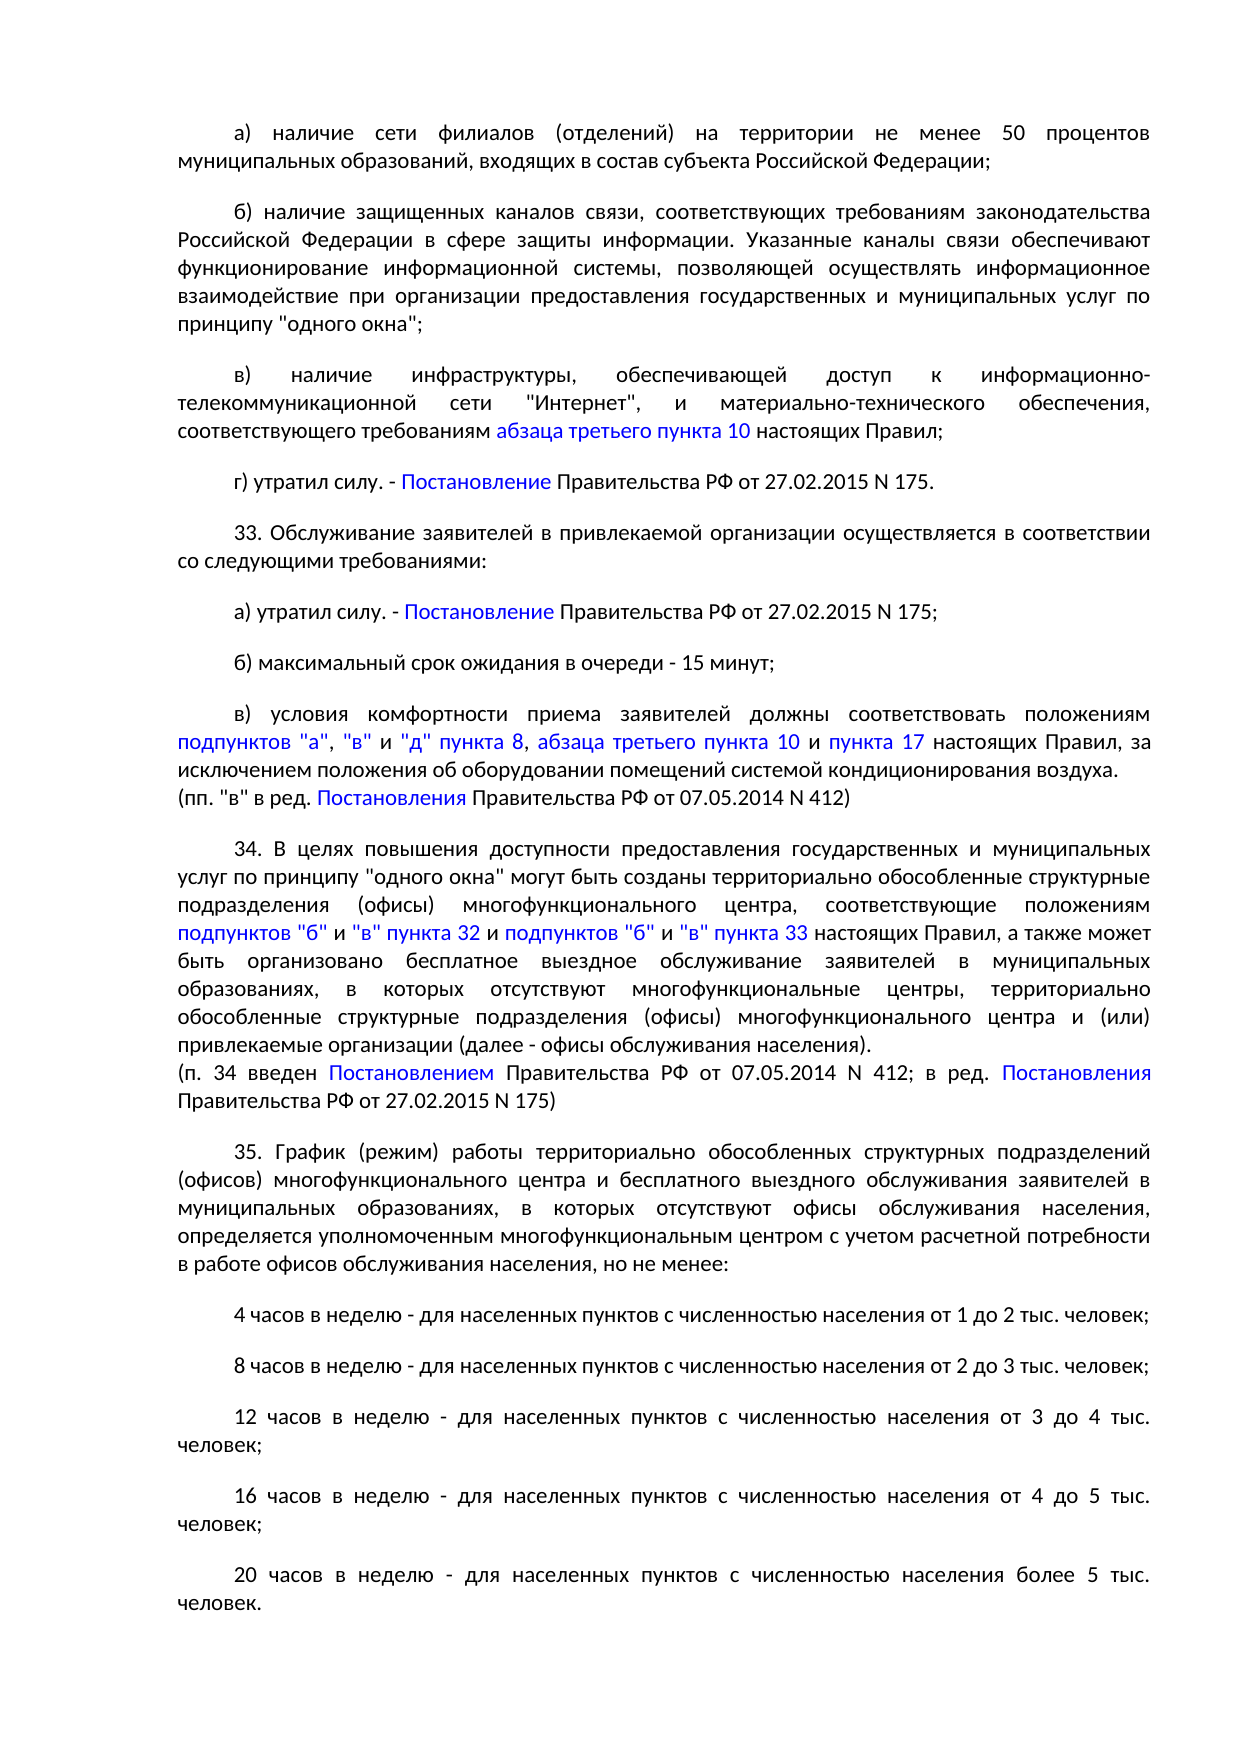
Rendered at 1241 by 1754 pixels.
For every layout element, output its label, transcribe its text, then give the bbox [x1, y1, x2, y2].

text г) утратил силу. - Постановление Правительства РФ от 27.02.2015 N 175. [177, 467, 1152, 495]
text б) максимальный срок ожидания в очереди - 15 минут; [177, 648, 1152, 676]
text 20 часов в неделю - для населенных пунктов с численностью населения более 5 тыс. человек. [177, 1560, 1152, 1616]
text 16 часов в неделю - для населенных пунктов с численностью населения от 4 до 5 тыс. человек; [177, 1481, 1152, 1537]
text 4 часов в неделю - для населенных пунктов с численностью населения от 1 до 2 тыс. человек; [177, 1300, 1152, 1328]
text 35. График (режим) работы территориально обособленных структурных подразделений (офисов) многофункционального центра и бесплатного выездного обслуживания заявителей в муниципальных образованиях, в которых отсутствуют офисы обслуживания населения, определяется уполномоченным многофункциональным центром с учетом расчетной потребности в работе офисов обслуживания населения, но не менее: [177, 1137, 1152, 1277]
text 8 часов в неделю - для населенных пунктов с численностью населения от 2 до 3 тыс. человек; [177, 1351, 1152, 1379]
text а) утратил силу. - Постановление Правительства РФ от 27.02.2015 N 175; [177, 597, 1152, 625]
text (пп. "в" в ред. Постановления Правительства РФ от 07.05.2014 N 412) [177, 783, 1152, 811]
text в) условия комфортности приема заявителей должны соответствовать положениям подпунктов "а", "в" и "д" пункта 8, абзаца третьего пункта 10 и пункта 17 настоящих Правил, за исключением положения об оборудовании помещений системой кондиционирования воздуха. [177, 699, 1152, 783]
text 33. Обслуживание заявителей в привлекаемой организации осуществляется в соответствии со следующими требованиями: [177, 518, 1152, 574]
text (п. 34 введен Постановлением Правительства РФ от 07.05.2014 N 412; в ред. Постановления Правительства РФ от 27.02.2015 N 175) [177, 1058, 1152, 1114]
text в) наличие инфраструктуры, обеспечивающей доступ к информационно-телекоммуникационной сети "Интернет", и материально-технического обеспечения, соответствующего требованиям абзаца третьего пункта 10 настоящих Правил; [177, 360, 1152, 444]
text а) наличие сети филиалов (отделений) на территории не менее 50 процентов муниципальных образований, входящих в состав субъекта Российской Федерации; [177, 118, 1152, 174]
text 12 часов в неделю - для населенных пунктов с численностью населения от 3 до 4 тыс. человек; [177, 1402, 1152, 1458]
text б) наличие защищенных каналов связи, соответствующих требованиям законодательства Российской Федерации в сфере защиты информации. Указанные каналы связи обеспечивают функционирование информационной системы, позволяющей осуществлять информационное взаимодействие при организации предоставления государственных и муниципальных услуг по принципу "одного окна"; [177, 197, 1152, 337]
text 34. В целях повышения доступности предоставления государственных и муниципальных услуг по принципу "одного окна" могут быть созданы территориально обособленные структурные подразделения (офисы) многофункционального центра, соответствующие положениям подпунктов "б" и "в" пункта 32 и подпунктов "б" и "в" пункта 33 настоящих Правил, а также может быть организовано бесплатное выездное обслуживание заявителей в муниципальных образованиях, в которых отсутствуют многофункциональные центры, территориально обособленные структурные подразделения (офисы) многофункционального центра и (или) привлекаемые организации (далее - офисы обслуживания населения). [177, 834, 1152, 1058]
